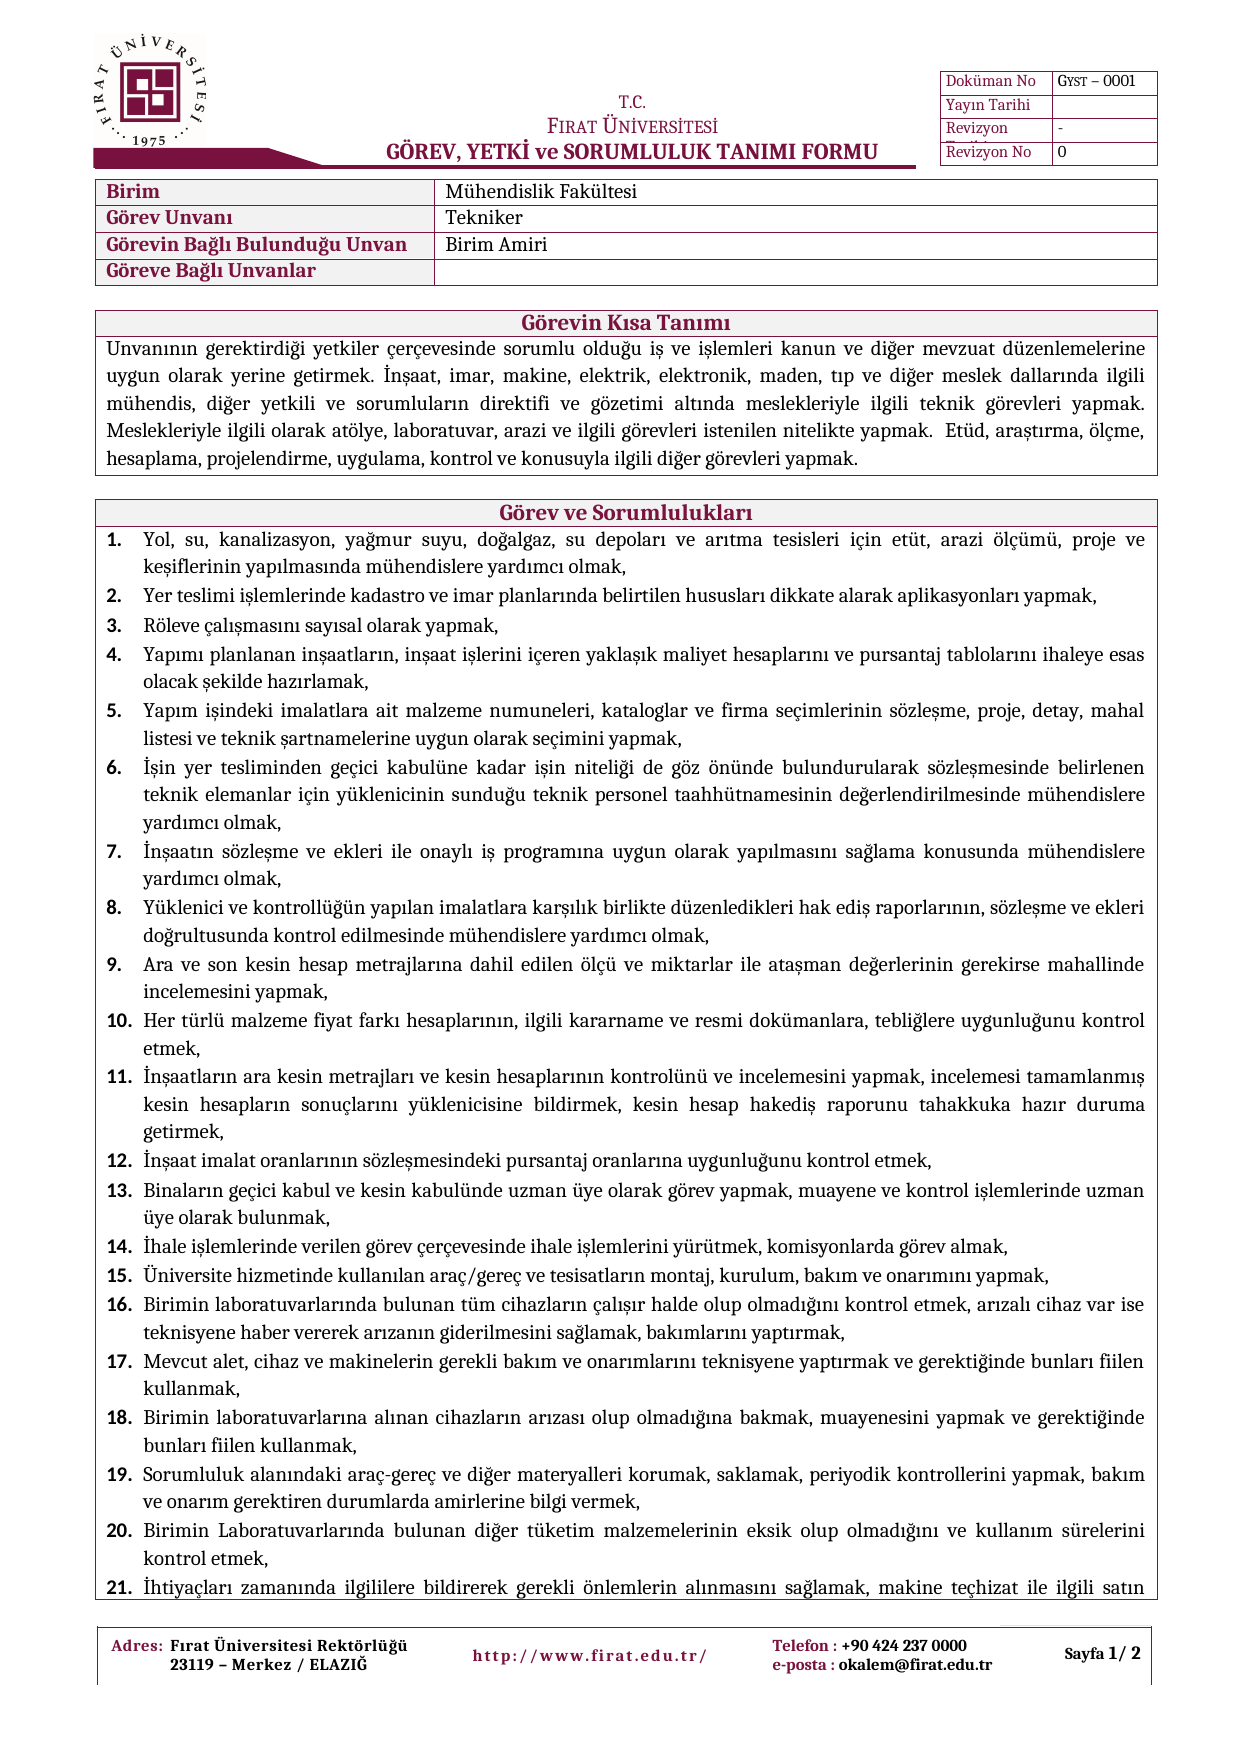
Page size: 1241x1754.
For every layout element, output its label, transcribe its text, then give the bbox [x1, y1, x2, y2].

table_cell Birim Amiri [435, 233, 1157, 258]
table_cell Görevin Bağlı Bulunduğu Unvan [96, 233, 434, 258]
table_header Mühendislik Fakültesi [435, 180, 1157, 205]
table_cell Unvanının gerektirdiği yetkiler çerçevesinde sorumlu olduğu iş ve işlemleri kanun ve diğer mevzuat düzenlemelerine uygun olarak yerine getirmek. İnşaat, imar, makine, elektrik, elektronik, maden, tıp ve diğer meslek dallarında ilgili mühendis, diğer yetkili ve sorumluların direktifi ve gözetimi altında meslekleriyle ilgili teknik görevleri yapmak. Meslekleriyle ilgili olarak atölye, laboratuvar, arazi ve ilgili görevleri istenilen nitelikte yapmak. Etüd, araştırma, ölçme, hesaplama, projelendirme, uygulama, kontrol ve konusuyla ilgili diğer görevleri yapmak. [96, 337, 1157, 474]
table_cell [435, 260, 1157, 285]
table_cell Göreve Bağlı Unvanlar [96, 260, 434, 285]
table_cell Tekniker [435, 206, 1157, 232]
table_header Birim [96, 180, 434, 205]
picture [93, 33, 206, 147]
table_header Görev ve Sorumlulukları [96, 500, 1157, 526]
table_header Görevin Kısa Tanımı [96, 311, 1157, 336]
table_cell Görev Unvanı [96, 206, 434, 232]
